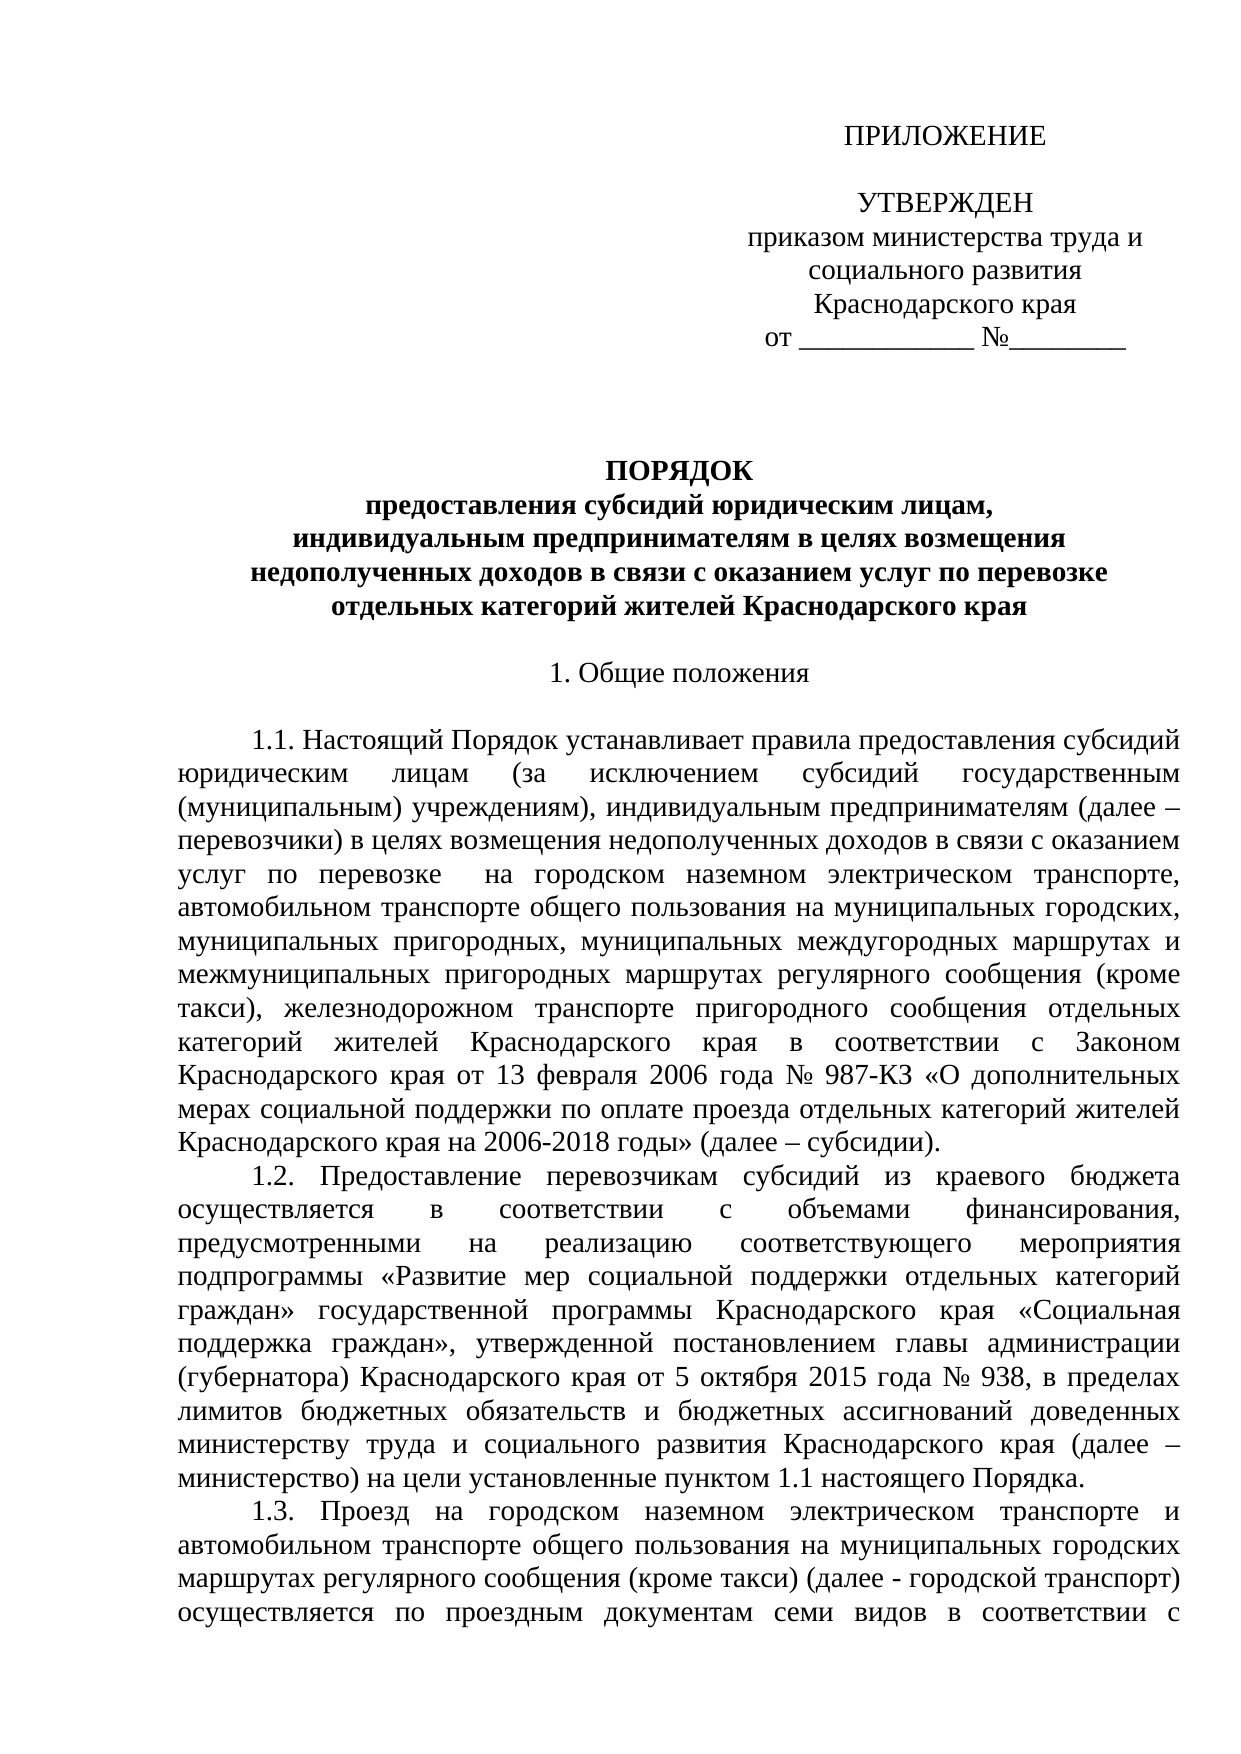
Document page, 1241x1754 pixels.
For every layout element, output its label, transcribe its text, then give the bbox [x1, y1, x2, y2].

text ПОРЯДОК [177, 453, 1181, 487]
text 1. Общие положения [177, 655, 1181, 688]
text 1.1. Настоящий Порядок устанавливает правила предоставления субсидий юридическим лицам (за исключением субсидий государственным (муниципальным) учреждениям), индивидуальным предпринимателям (далее – перевозчики) в целях возмещения недополученных доходов в связи с оказанием услуг по перевозке на городском наземном электрическом транспорте, автомобильном транспорте общего пользования на муниципальных городских, муниципальных пригородных, муниципальных междугородных маршрутах и межмуниципальных пригородных маршрутах регулярного сообщения (кроме такси), железнодорожном транспорте пригородного сообщения отдельных категорий жителей Краснодарского края в соответствии с Законом Краснодарского края от 13 февраля 2006 года № 987-КЗ «О дополнительных мерах социальной поддержки по оплате проезда отдельных категорий жителей Краснодарского края на 2006-2018 годы» (далее – субсидии). [177, 722, 1181, 1158]
title от ____________ №________ [709, 319, 1181, 353]
text приказом министерства труда и [709, 219, 1181, 252]
text недополученных доходов в связи с оказанием услуг по перевозке [177, 554, 1181, 588]
text социального развития [709, 252, 1181, 286]
text индивидуальным предпринимателям в целях возмещения [177, 521, 1181, 554]
text УТВЕРЖДЕН [709, 185, 1181, 219]
text отдельных категорий жителей Краснодарского края [177, 588, 1181, 621]
text Краснодарского края [709, 286, 1181, 319]
text предоставления субсидий юридическим лицам, [177, 487, 1181, 521]
text ПРИЛОЖЕНИЕ [709, 118, 1181, 152]
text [177, 1493, 1181, 1627]
text 1.2. Предоставление перевозчикам субсидий из краевого бюджета осуществляется в соответствии с объемами финансирования, предусмотренными на реализацию соответствующего мероприятия подпрограммы «Развитие мер социальной поддержки отдельных категорий граждан» государственной программы Краснодарского края «Социальная поддержка граждан», утвержденной постановлением главы администрации (губернатора) Краснодарского края от 5 октября 2015 года № 938, в пределах лимитов бюджетных обязательств и бюджетных ассигнований доведенных министерству труда и социального развития Краснодарского края (далее – министерство) на цели установленные пунктом 1.1 настоящего Порядка. [177, 1158, 1181, 1493]
